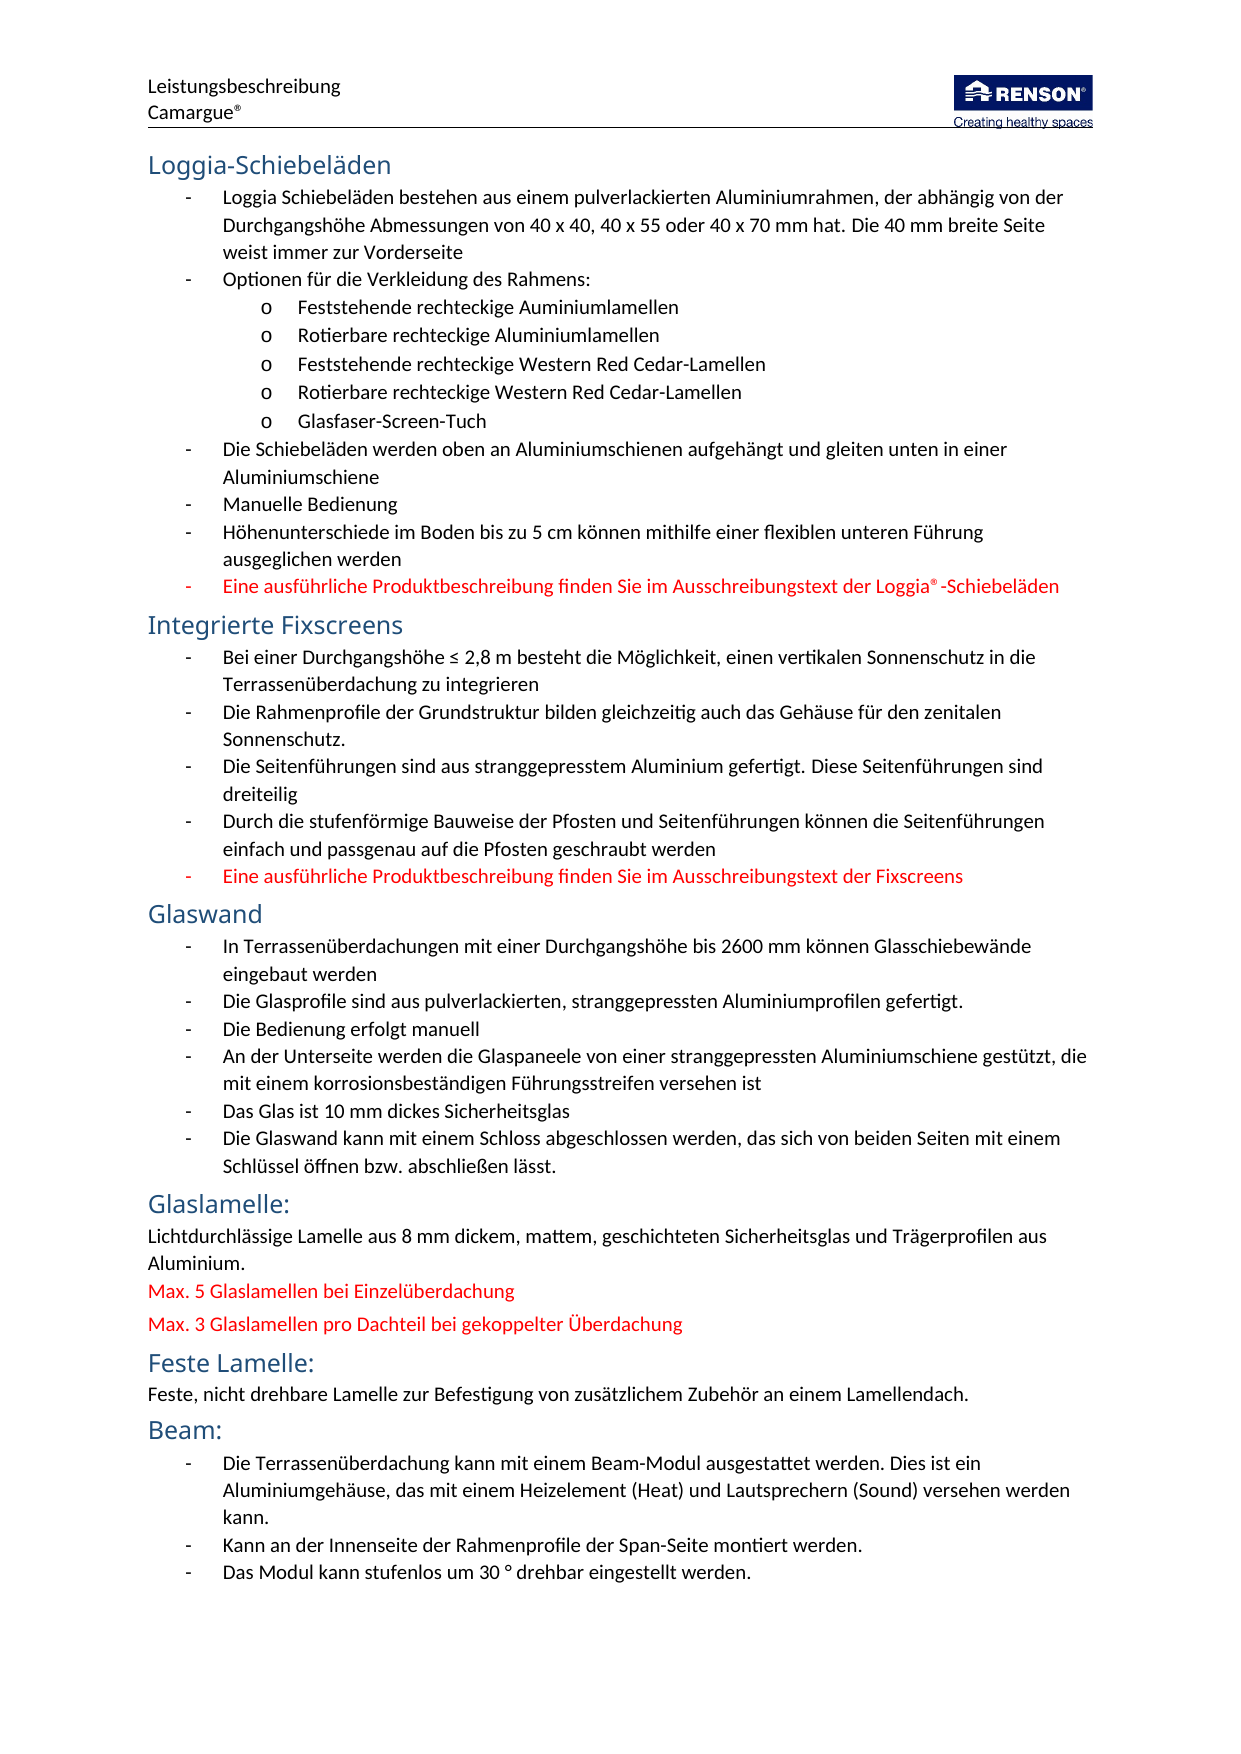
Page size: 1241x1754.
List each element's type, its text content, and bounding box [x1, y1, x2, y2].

list Rotierbare rechteckige Aluminiumlamellen [260, 322, 1093, 349]
list Die Terrassenüberdachung kann mit einem Beam-Modul ausgestattet werden. Dies ist ein Aluminiumgehäuse, das mit einem Heizelement (Heat) und Lautsprechern (Sound) versehen werden kann. [185, 1450, 1093, 1530]
subtitle Beam: [148, 1413, 1093, 1447]
list Feststehende rechteckige Western Red Cedar-Lamellen [260, 351, 1093, 377]
list Das Modul kann stufenlos um 30 ° drehbar eingestellt werden. [185, 1559, 1093, 1585]
list Die Bedienung erfolgt manuell [185, 1016, 1093, 1041]
text Lichtdurchlässige Lamelle aus 8 mm dickem, mattem, geschichteten Sicherheitsglas und Trägerprofilen aus Aluminium. Max. 5 Glaslamellen bei Einzelüberdachung [148, 1223, 1093, 1303]
list Die Schiebeläden werden oben an Aluminiumschienen aufgehängt und gleiten unten in einer Aluminiumschiene [185, 437, 1093, 489]
list In Terrassenüberdachungen mit einer Durchgangshöhe bis 2600 mm können Glasschiebewände eingebaut werden [185, 934, 1093, 986]
subtitle Loggia-Schiebeläden [148, 148, 1093, 182]
list Die Glaswand kann mit einem Schloss abgeschlossen werden, das sich von beiden Seiten mit einem Schlüssel öffnen bzw. abschließen lässt. [185, 1125, 1093, 1178]
list Loggia Schiebeläden bestehen aus einem pulverlackierten Aluminiumrahmen, der abhängig von der Durchgangshöhe Abmessungen von 40 x 40, 40 x 55 oder 40 x 70 mm hat. Die 40 mm breite Seite weist immer zur Vorderseite [185, 184, 1093, 264]
list Manuelle Bedienung [185, 491, 1093, 517]
subtitle Integrierte Fixscreens [148, 607, 1093, 641]
list Eine ausführliche Produktbeschreibung finden Sie im Ausschreibungstext der Loggia®-Schiebeläden [185, 574, 1093, 599]
list Glasfaser-Screen-Tuch [260, 408, 1093, 434]
list Höhenunterschiede im Boden bis zu 5 cm können mithilfe einer flexiblen unteren Führung ausgeglichen werden [185, 519, 1093, 572]
list An der Unterseite werden die Glaspaneele von einer stranggepressten Aluminiumschiene gestützt, die mit einem korrosionsbeständigen Führungsstreifen versehen ist [185, 1043, 1093, 1096]
list Eine ausführliche Produktbeschreibung finden Sie im Ausschreibungstext der Fixscreens [185, 863, 1093, 889]
list Die Glasprofile sind aus pulverlackierten, stranggepressten Aluminiumprofilen gefertigt. [185, 988, 1093, 1014]
list Feststehende rechteckige Auminiumlamellen [260, 294, 1093, 320]
list Optionen für die Verkleidung des Rahmens: [185, 267, 1093, 292]
list Kann an der Innenseite der Rahmenprofile der Span-Seite montiert werden. [185, 1532, 1093, 1557]
list Rotierbare rechteckige Western Red Cedar-Lamellen [260, 379, 1093, 406]
list Die Rahmenprofile der Grundstruktur bilden gleichzeitig auch das Gehäuse für den zenitalen Sonnenschutz. [185, 699, 1093, 752]
list Das Glas ist 10 mm dickes Sicherheitsglas [185, 1098, 1093, 1123]
list Die Seitenführungen sind aus stranggepresstem Aluminium gefertigt. Diese Seitenführungen sind dreiteilig [185, 754, 1093, 806]
picture [954, 75, 1093, 127]
subtitle Glaslamelle: [148, 1186, 1093, 1221]
list Bei einer Durchgangshöhe ≤ 2,8 m besteht die Möglichkeit, einen vertikalen Sonnenschutz in die Terrassenüberdachung zu integrieren [185, 644, 1093, 697]
subtitle Feste Lamelle: Feste, nicht drehbare Lamelle zur Befestigung von zusätzlichem Zubehör an einem Lamellendach. [148, 1345, 1093, 1407]
subtitle Glaswand [148, 897, 1093, 931]
text Max. 3 Glaslamellen pro Dachteil bei gekoppelter Überdachung [148, 1312, 1093, 1337]
list Durch die stufenförmige Bauweise der Pfosten und Seitenführungen können die Seitenführungen einfach und passgenau auf die Pfosten geschraubt werden [185, 808, 1093, 861]
